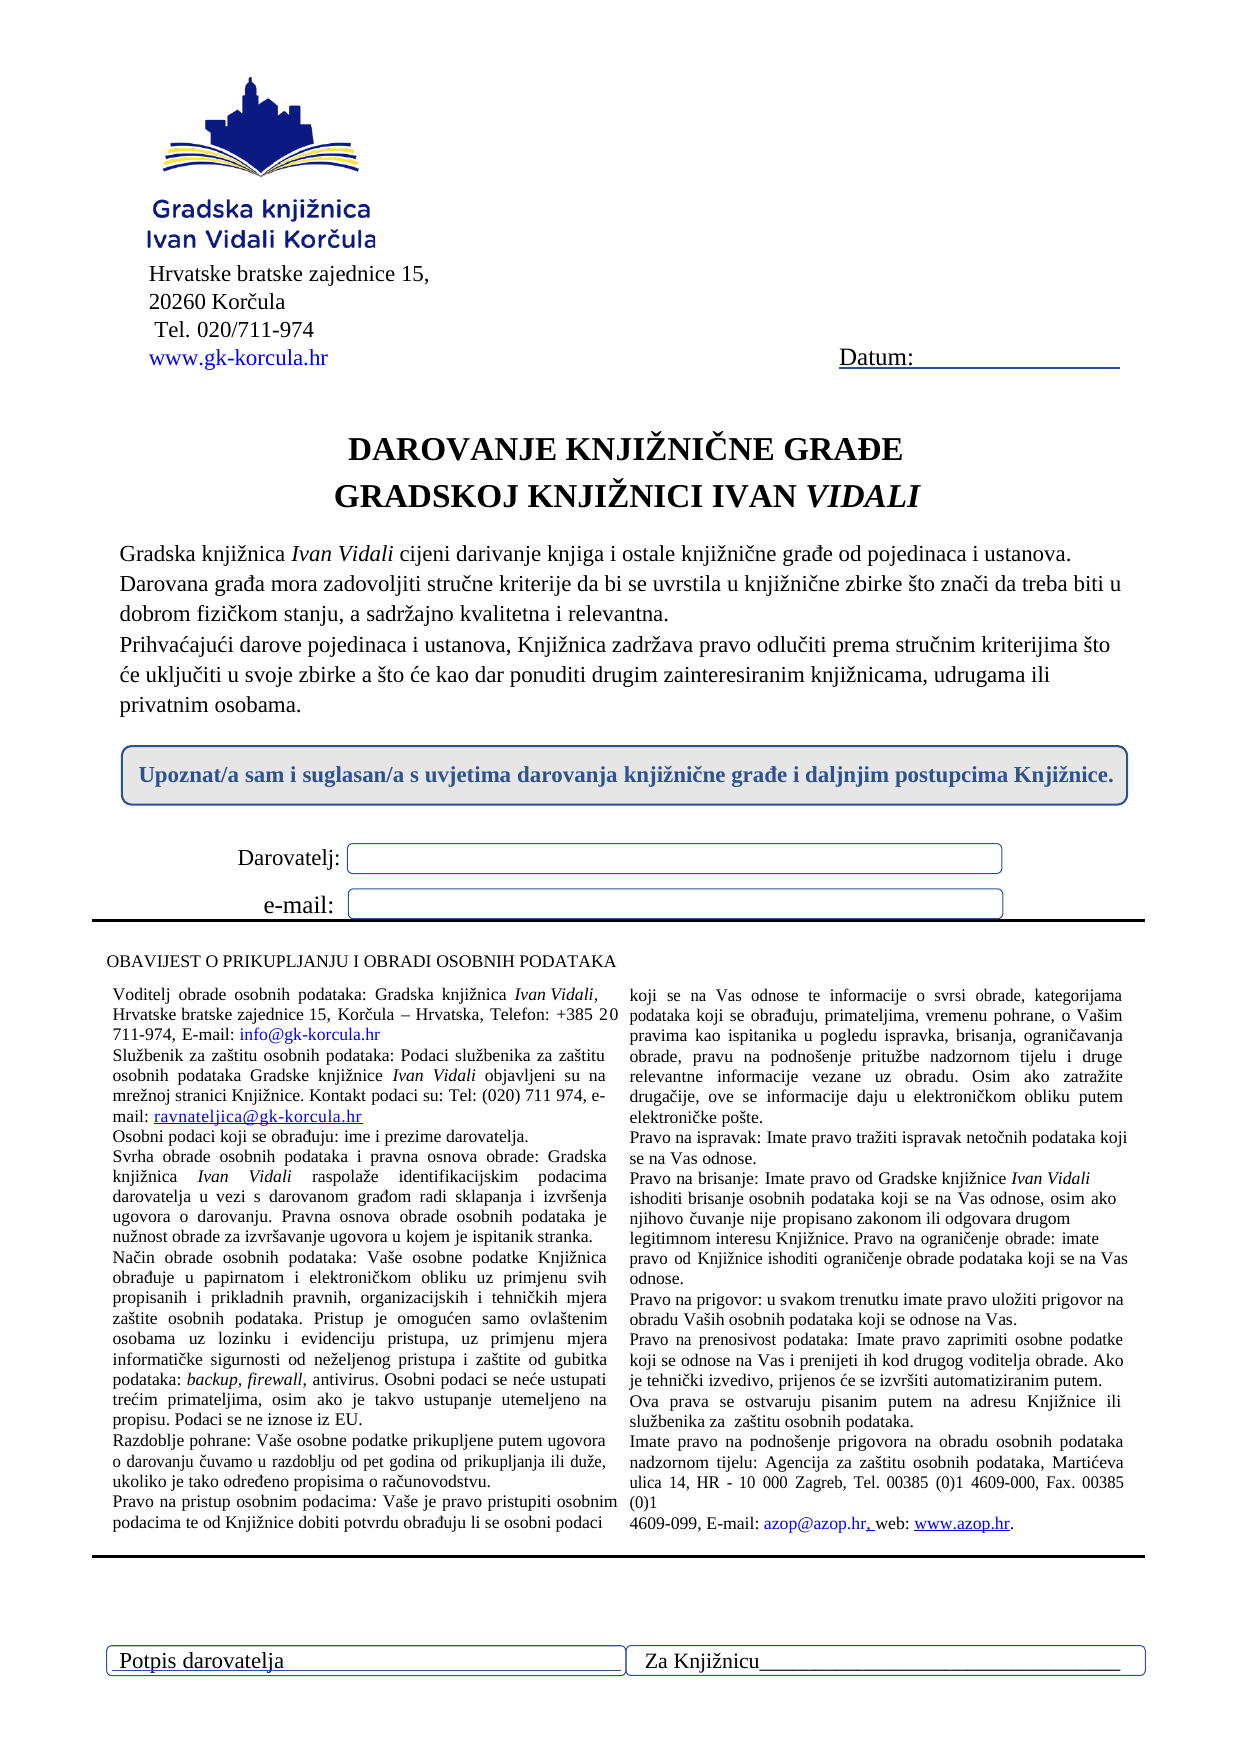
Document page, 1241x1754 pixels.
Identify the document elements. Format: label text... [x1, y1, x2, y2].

table_header OBAVIJEST O PRIKUPLJANJU I OBRADI OSOBNIH PODATAKA Voditelj obrade osobnih podataka: Gradska knjižnica Ivan Vidali, Hrvatske bratske zajednice 15, Korčula – Hrvatska, Telefon: +385 20 711-974, E-mail: info@gk-korcula.hr Službenik za zaštitu osobnih podataka: Podaci službenika za zaštitu osobnih podataka Gradske knjižnice Ivan Vidali objavljeni su na mrežnoj stranici Knjižnice. Kontakt podaci su: Tel: (020) 711 974, e-mail: ravnateljica@gk-korcula.hr Osobni podaci koji se obrađuju: ime i prezime darovatelja. Svrha obrade osobnih podataka i pravna osnova obrade: Gradska knjižnica Ivan Vidali raspolaže identifikacijskim podacima darovatelja u vezi s darovanom građom radi sklapanja i izvršenja ugovora o darovanju. Pravna osnova obrade osobnih podataka je nužnost obrade za izvršavanje ugovora u kojem je ispitanik stranka. Način obrade osobnih podataka: Vaše osobne podatke Knjižnica obrađuje u papirnatom i elektroničkom obliku uz primjenu svih propisanih i prikladnih pravnih, organizacijskih i tehničkih mjera zaštite osobnih podataka. Pristup je omogućen samo ovlaštenim osobama uz lozinku i evidenciju pristupa, uz primjenu mjera informatičke sigurnosti od neželjenog pristupa i zaštite od gubitka podataka: backup, firewall, antivirus. Osobni podaci se neće ustupati trećim primateljima, osim ako je takvo ustupanje utemeljeno na propisu. Podaci se ne iznose iz EU. Razdoblje pohrane: Vaše osobne podatke prikupljene putem ugovora o darovanju čuvamo u razdoblju od pet godina od prikupljanja ili duže, ukoliko je tako određeno propisima o računovodstvu. Pravo na pristup osobnim podacima: Vaše je pravo pristupiti osobnim podacima te od Knjižnice dobiti potvrdu obrađuju li se osobni podaci [92, 922, 618, 1555]
title GRADSKOJ KNJIŽNICI IVAN VIDALI [89, 477, 1167, 515]
picture [147, 77, 376, 248]
text www.gk-korcula.hr Datum: [148, 344, 1167, 371]
subtitle Hrvatske bratske zajednice 15, 20260 Korčula Tel. 020/711-974 [148, 260, 465, 343]
title DAROVANJE KNJIŽNIČNE GRAĐE [89, 430, 1167, 468]
text Gradska knjižnica Ivan Vidali cijeni darivanje knjiga i ostale knjižnične građe od pojedinaca i ustanova. Darovana građa mora zadovoljiti stručne kriterije da bi se uvrstila u knjižnične zbirke što znači da treba biti u dobrom fizičkom stanju, a sadržajno kvalitetna i relevantna. [119, 540, 1126, 627]
table_header koji se na Vas odnose te informacije o svrsi obrade, kategorijama podataka koji se obrađuju, primateljima, vremenu pohrane, o Vašim pravima kao ispitanika u pogledu ispravka, brisanja, ograničavanja obrade, pravu na podnošenje pritužbe nadzornom tijelu i druge relevantne informacije vezane uz obradu. Osim ako zatražite drugačije, ove se informacije daju u elektroničkom obliku putem elektroničke pošte. Pravo na ispravak: Imate pravo tražiti ispravak netočnih podataka koji se na Vas odnose. Pravo na brisanje: Imate pravo od Gradske knjižnice Ivan Vidali ishoditi brisanje osobnih podataka koji se na Vas odnose, osim ako njihovo čuvanje nije propisano zakonom ili odgovara drugom legitimnom interesu Knjižnice. Pravo na ograničenje obrade: imate pravo od Knjižnice ishoditi ograničenje obrade podataka koji se na Vas odnose. Pravo na prigovor: u svakom trenutku imate pravo uložiti prigovor na obradu Vaših osobnih podataka koji se odnose na Vas. Pravo na prenosivost podataka: Imate pravo zaprimiti osobne podatke koji se odnose na Vas i prenijeti ih kod drugog voditelja obrade. Ako je tehnički izvedivo, prijenos će se izvršiti automatiziranim putem. Ova prava se ostvaruju pisanim putem na adresu Knjižnice ili službenika za zaštitu osobnih podataka. Imate pravo na podnošenje prigovora na obradu osobnih podataka nadzornom tijelu: Agencija za zaštitu osobnih podataka, Martićeva ulica 14, HR - 10 000 Zagreb, Tel. 00385 (0)1 4609-000, Fax. 00385 (0)1 4609-099, E-mail: azop@azop.hr, web: www.azop.hr. [619, 922, 1145, 1555]
subtitle e-mail: [92, 890, 334, 919]
text Darovatelj: [92, 844, 341, 871]
text Prihvaćajući darove pojedinaca i ustanova, Knjižnica zadržava pravo odlučiti prema stručnim kriterijima što će uključiti u svoje zbirke a što će kao dar ponuditi drugim zainteresiranim knjižnicama, udrugama ili privatnim osobama. [119, 631, 1113, 717]
